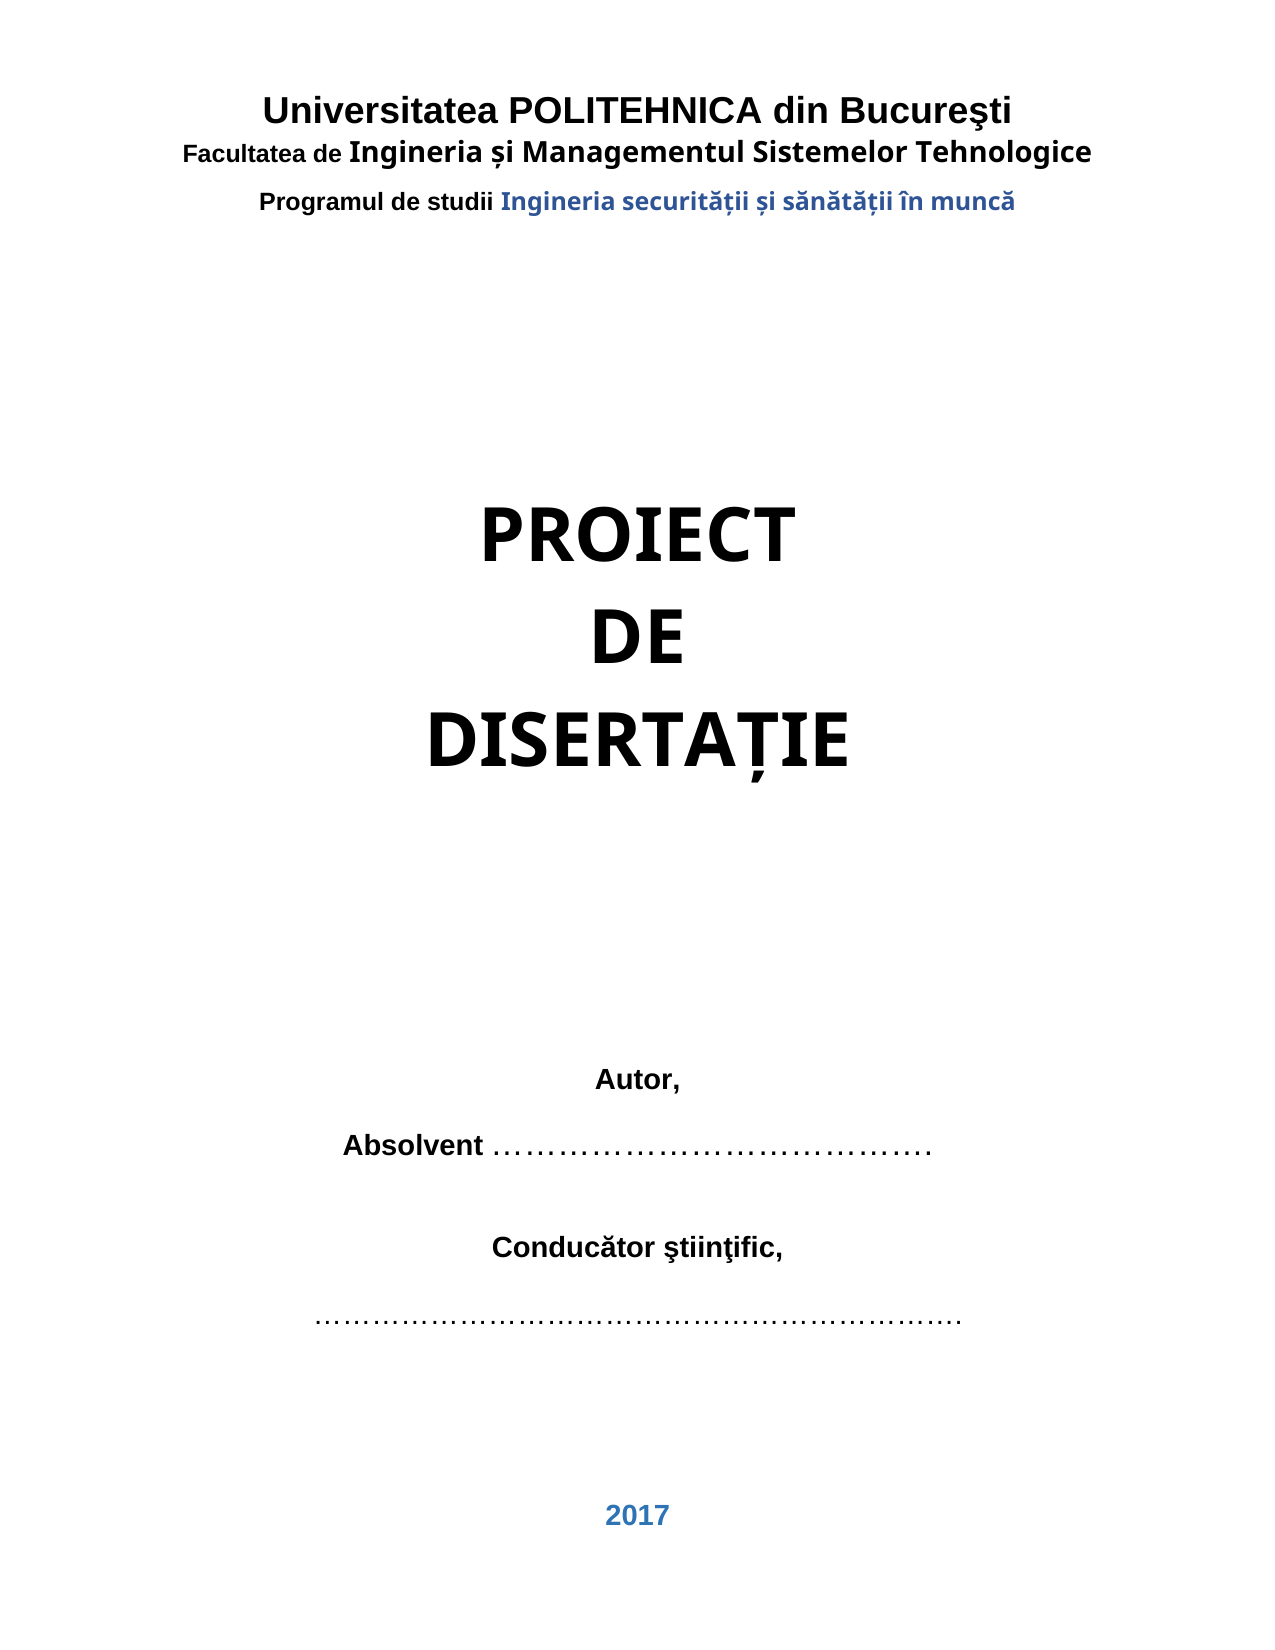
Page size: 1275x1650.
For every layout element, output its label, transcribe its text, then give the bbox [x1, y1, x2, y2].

text Conducător ştiinţific, [118, 1230, 1156, 1263]
text PROIECT [118, 481, 1156, 584]
text …………………………………………………………. [118, 1297, 1156, 1331]
text Absolvent …………………………………. [118, 1124, 1156, 1163]
text Facultatea de Ingineria şi Managementul Sistemelor Tehnologice [118, 132, 1156, 171]
text 2017 [118, 1498, 1156, 1532]
text Autor, [118, 1062, 1156, 1096]
text DE [118, 584, 1156, 686]
text Programul de studii Ingineria securităţii şi sănătăţii în muncă [118, 184, 1156, 218]
text DISERTAȚIE [118, 686, 1156, 788]
text Universitatea POLITEHNICA din Bucureşti [118, 88, 1156, 132]
